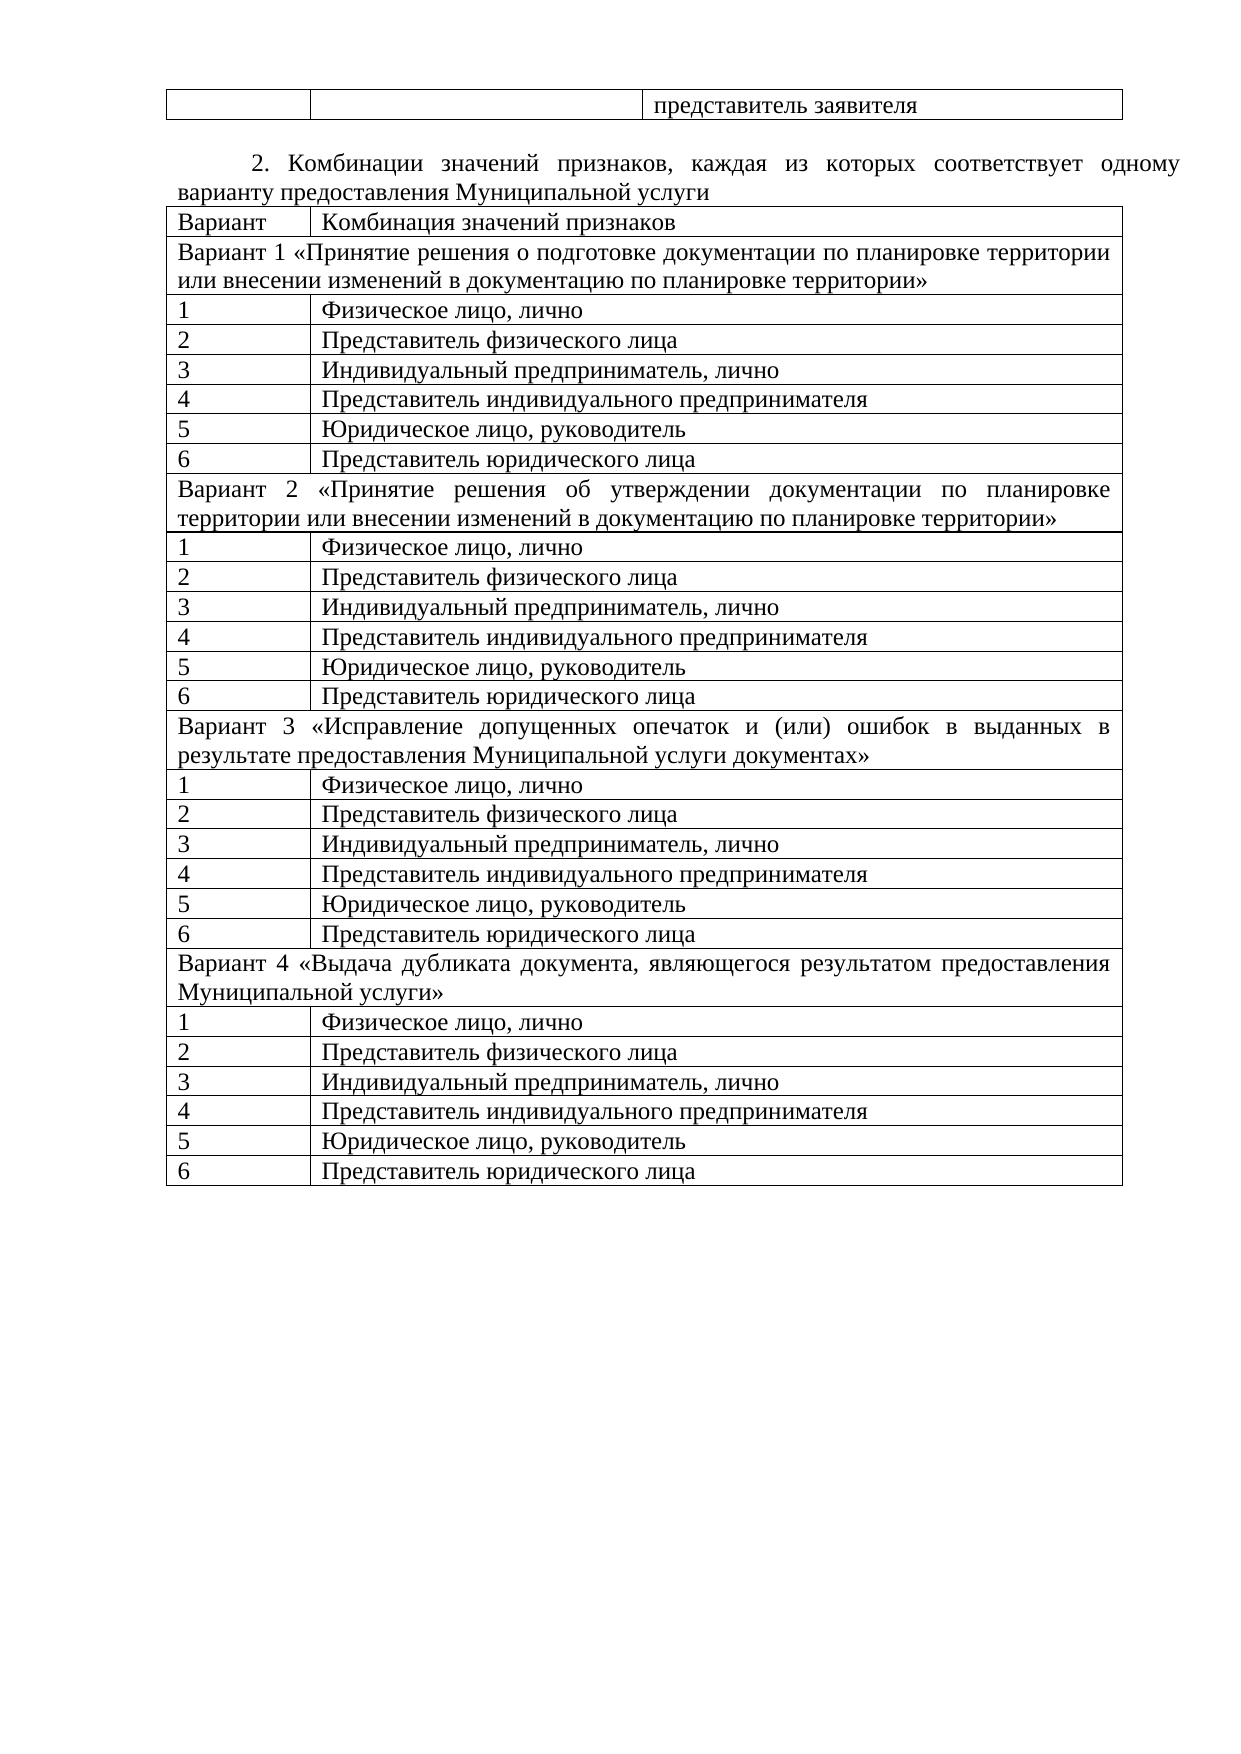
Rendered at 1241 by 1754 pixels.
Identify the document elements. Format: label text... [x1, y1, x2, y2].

table_cell Индивидуальный предприниматель, лично [311, 829, 1122, 858]
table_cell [643, 90, 1122, 118]
table_cell Представитель физического лица [311, 325, 1122, 354]
table_cell 4 [167, 622, 310, 651]
table_cell Физическое лицо, лично [311, 770, 1122, 798]
table_cell Представитель индивидуального предпринимателя [311, 622, 1122, 651]
table_cell 2 [167, 325, 310, 354]
table_cell 1 [167, 295, 310, 324]
table_cell 2 [167, 562, 310, 591]
table_cell 6 [167, 1156, 310, 1185]
table_cell Юридическое лицо, руководитель [311, 652, 1122, 680]
table_cell Физическое лицо, лично [311, 1007, 1122, 1036]
table_cell Вариант 3 «Исправление допущенных опечаток и (или) ошибок в выданных в результате предоставления Муниципальной услуги документах» [167, 711, 1122, 769]
table_cell 6 [167, 919, 310, 947]
table_cell Индивидуальный предприниматель, лично [311, 592, 1122, 621]
table_cell 1 [167, 1007, 310, 1036]
table_cell 5 [167, 414, 310, 443]
table_cell 2 [167, 800, 310, 828]
table_cell 5 [167, 889, 310, 918]
table_cell Юридическое лицо, руководитель [311, 414, 1122, 443]
table_cell 1 [167, 533, 310, 561]
table_cell Юридическое лицо, руководитель [311, 1126, 1122, 1155]
table_cell 4 [167, 385, 310, 413]
table_cell Физическое лицо, лично [311, 533, 1122, 561]
table_cell 6 [167, 444, 310, 473]
table_cell Индивидуальный предприниматель, лично [311, 1067, 1122, 1095]
table_cell Индивидуальный предприниматель, лично [311, 355, 1122, 383]
table_cell Представитель физического лица [311, 562, 1122, 591]
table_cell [311, 90, 642, 118]
table_cell 2 [167, 90, 310, 118]
table_cell 3 [167, 355, 310, 383]
text 2. Комбинации значений признаков, каждая из которых соответствует одному варианту предоставления Муниципальной услуги [177, 148, 1181, 206]
table_cell Представитель физического лица [311, 1037, 1122, 1066]
table_cell Представитель юридического лица [311, 1156, 1122, 1185]
table_cell 1 [167, 770, 310, 798]
table_cell Представитель индивидуального предпринимателя [311, 385, 1122, 413]
table_cell 4 [167, 859, 310, 888]
table_cell Представитель индивидуального предпринимателя [311, 859, 1122, 888]
table_cell Вариант 1 «Принятие решения о подготовке документации по планировке территории или внесении изменений в документацию по планировке территории» [167, 237, 1122, 294]
table_cell Физическое лицо, лично [311, 295, 1122, 324]
table_cell 5 [167, 652, 310, 680]
table_cell 3 [167, 829, 310, 858]
table_header Вариант [167, 207, 310, 236]
table_cell 2 [167, 1037, 310, 1066]
table_cell Вариант 4 «Выдача дубликата документа, являющегося результатом предоставления Муниципальной услуги» [167, 949, 1122, 1006]
table_cell 3 [167, 1067, 310, 1095]
table_cell Представитель юридического лица [311, 919, 1122, 947]
table_cell 3 [167, 592, 310, 621]
table_cell Представитель юридического лица [311, 681, 1122, 710]
table_cell Представитель юридического лица [311, 444, 1122, 473]
table_cell Представитель физического лица [311, 800, 1122, 828]
table_cell Вариант 2 «Принятие решения об утверждении документации по планировке территории или внесении изменений в документацию по планировке территории» [167, 474, 1122, 531]
table_cell 6 [167, 681, 310, 710]
table_cell Юридическое лицо, руководитель [311, 889, 1122, 918]
table_cell Представитель индивидуального предпринимателя [311, 1096, 1122, 1125]
table_cell 4 [167, 1096, 310, 1125]
table_cell 5 [167, 1126, 310, 1155]
table_header Комбинация значений признаков [311, 207, 1122, 236]
